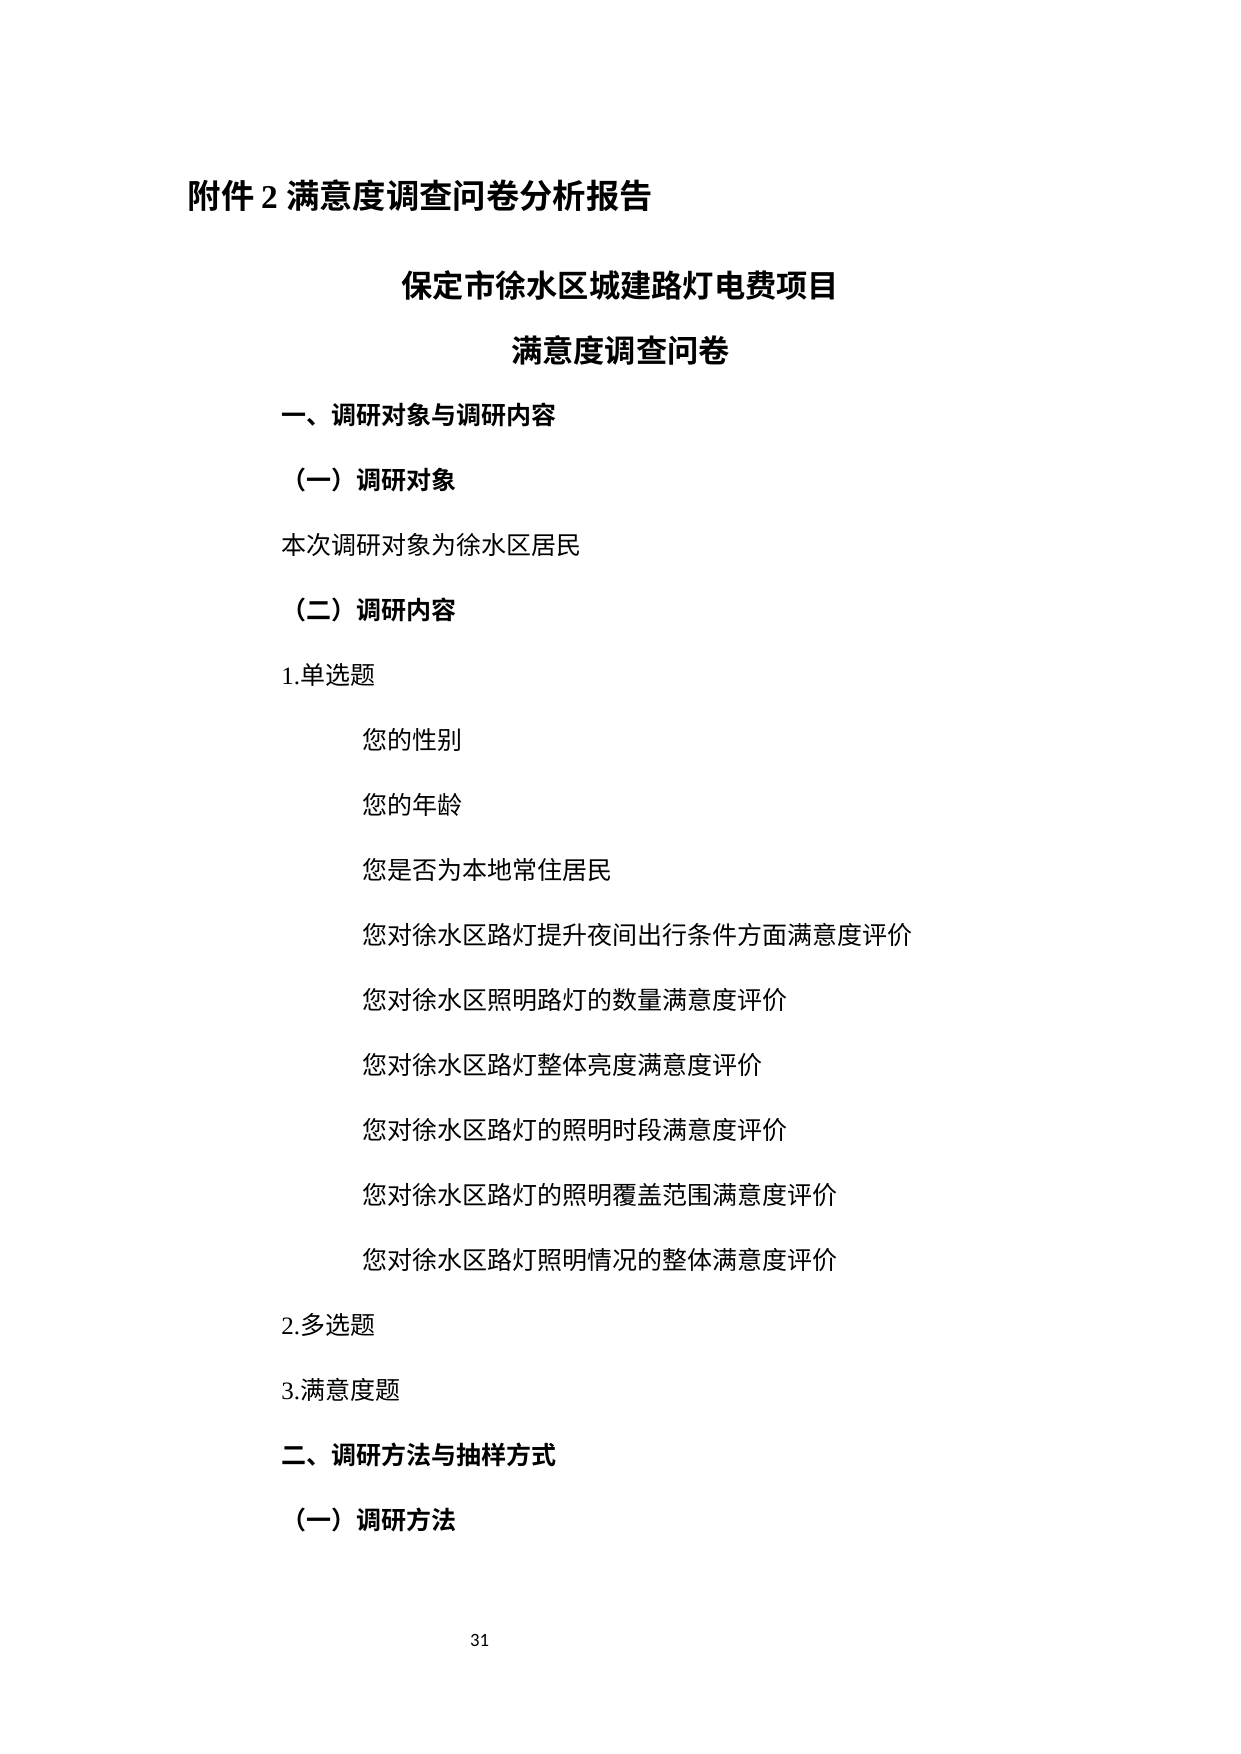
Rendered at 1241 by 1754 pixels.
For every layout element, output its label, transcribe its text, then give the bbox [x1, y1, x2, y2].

text 您是否为本地常住居民 [231, 836, 1053, 901]
text 1.单选题 [231, 641, 1053, 706]
text 您对徐水区路灯提升夜间出行条件方面满意度评价 [231, 901, 1053, 966]
text 2.多选题 [231, 1291, 1053, 1356]
text 3.满意度题 [231, 1356, 1053, 1421]
text （一）调研对象 [231, 446, 1053, 511]
text 您对徐水区照明路灯的数量满意度评价 [231, 966, 1053, 1031]
text 您对徐水区路灯整体亮度满意度评价 [231, 1031, 1053, 1096]
text （一）调研方法 [231, 1486, 1053, 1551]
subtitle 附件2 满意度调查问卷分析报告 [187, 162, 1053, 227]
text 满意度调查问卷 [187, 316, 1053, 381]
text 保定市徐水区城建路灯电费项目 [187, 251, 1053, 316]
text 一、调研对象与调研内容 [231, 381, 1053, 446]
text 本次调研对象为徐水区居民 [231, 511, 1053, 576]
list 调研内容 [231, 576, 1053, 641]
text 您对徐水区路灯的照明时段满意度评价 [231, 1096, 1053, 1161]
text 您对徐水区路灯照明情况的整体满意度评价 [231, 1226, 1053, 1291]
text 二、调研方法与抽样方式 [231, 1421, 1053, 1486]
text 您的年龄 [231, 771, 1053, 836]
text 您对徐水区路灯的照明覆盖范围满意度评价 [231, 1161, 1053, 1226]
text 您的性别 [231, 706, 1053, 771]
